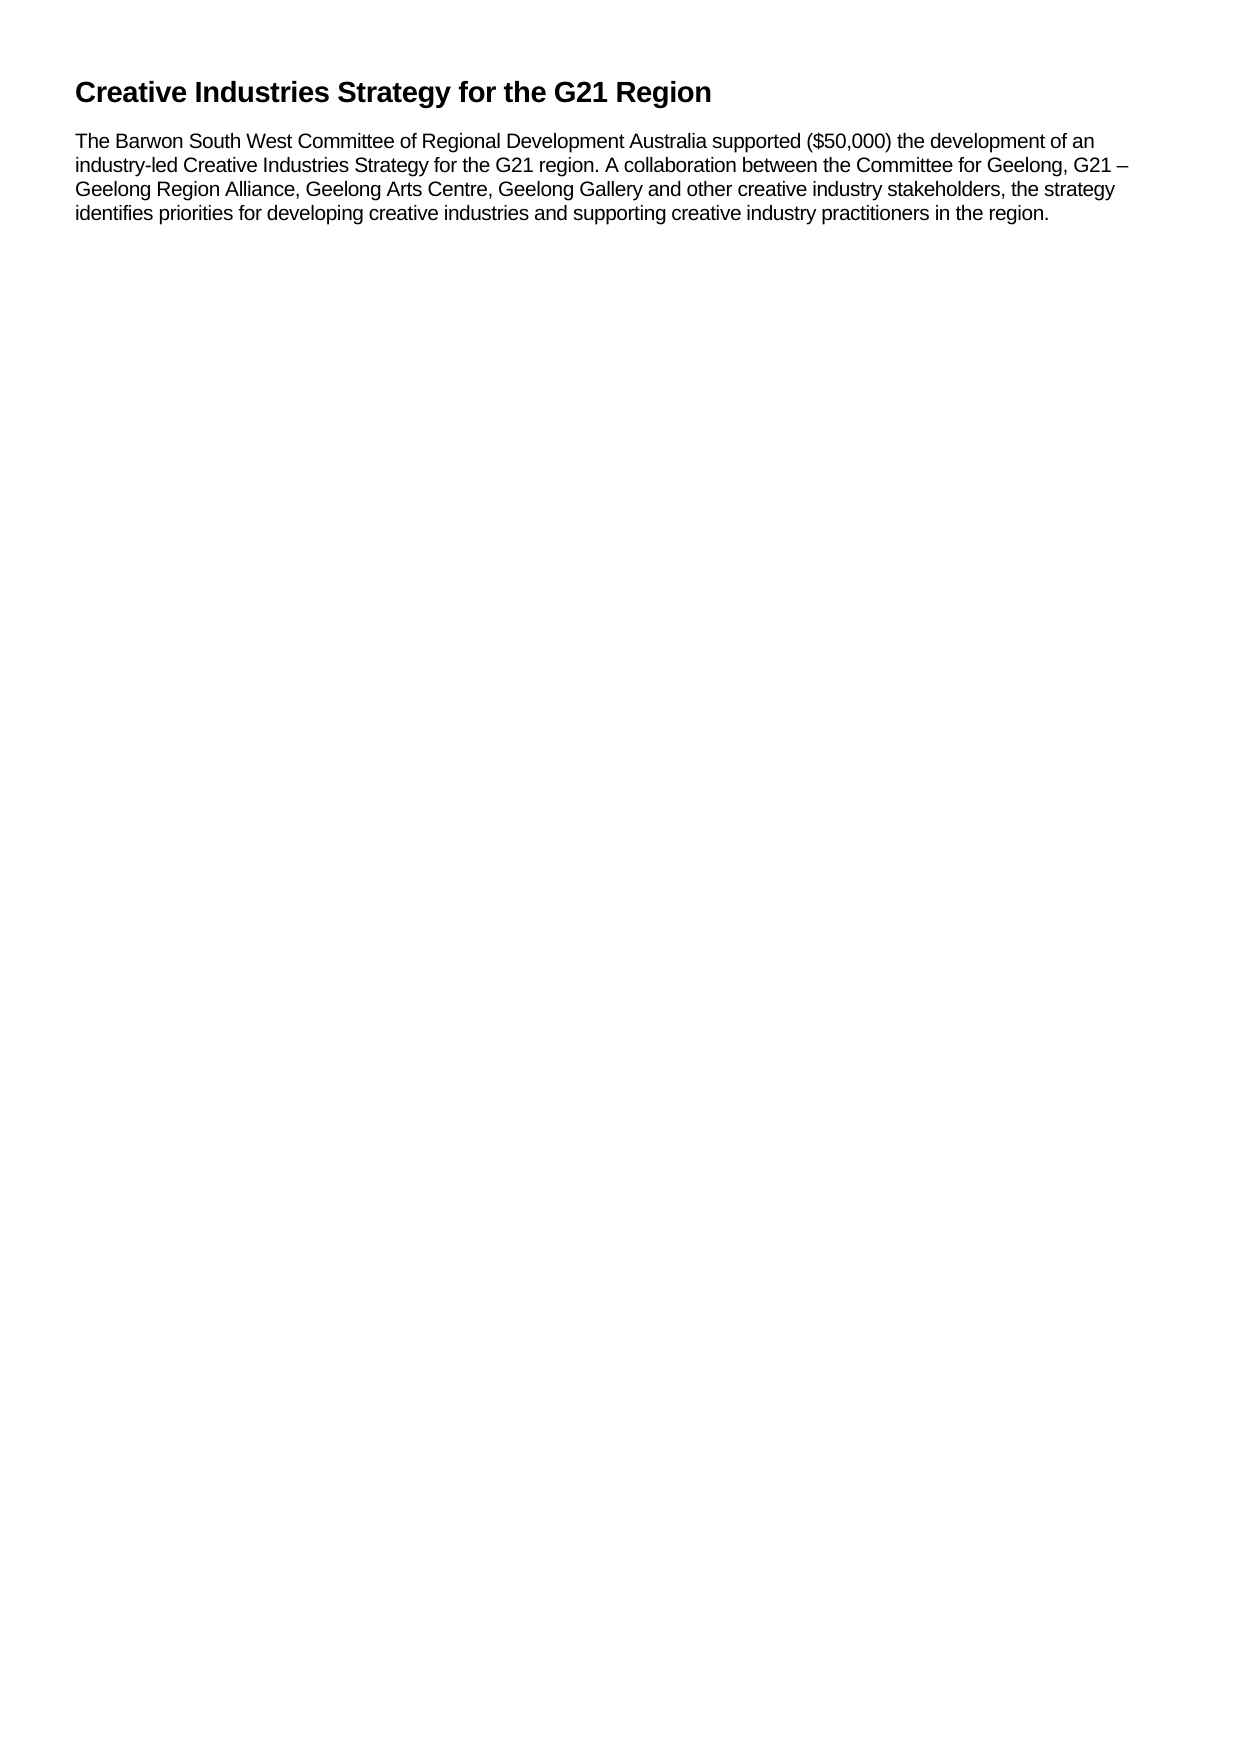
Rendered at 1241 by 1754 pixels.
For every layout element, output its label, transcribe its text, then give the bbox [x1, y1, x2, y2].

text The Barwon South West Committee of Regional Development Australia supported ($50,000) the development of an industry-led Creative Industries Strategy for the G21 region. A collaboration between the Committee for Geelong, G21 – Geelong Region Alliance, Geelong Arts Centre, Geelong Gallery and other creative industry stakeholders, the strategy identifies priorities for developing creative industries and supporting creative industry practitioners in the region. [75, 129, 1165, 225]
subtitle Creative Industries Strategy for the G21 Region [75, 75, 1165, 108]
